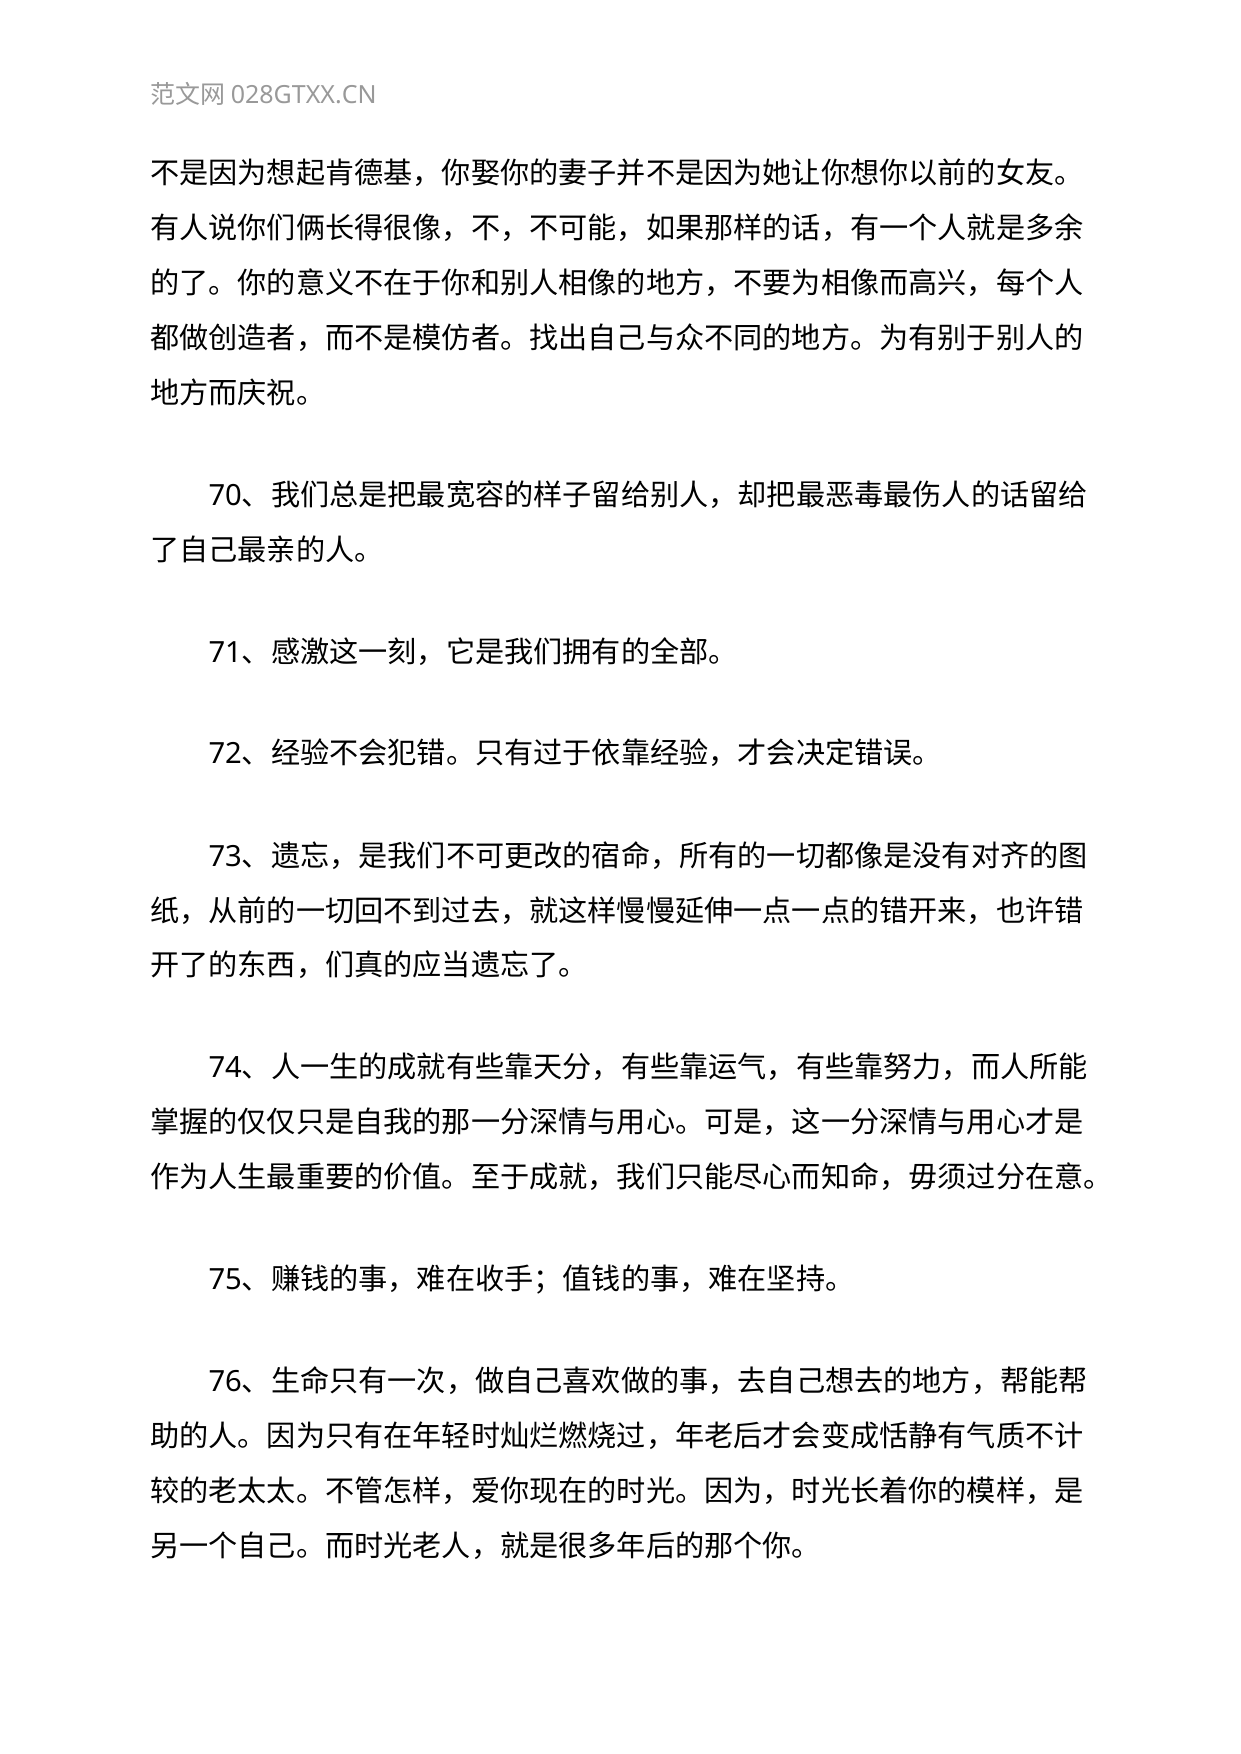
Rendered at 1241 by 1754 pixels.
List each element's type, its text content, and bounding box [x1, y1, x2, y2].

text 70、我们总是把最宽容的样子留给别人，却把最恶毒最伤人的话留给了自己最亲的人。 [150, 471, 1090, 569]
text 71、感激这一刻，它是我们拥有的全部。 [150, 628, 1090, 671]
text 76、生命只有一次，做自己喜欢做的事，去自己想去的地方，帮能帮助的人。因为只有在年轻时灿烂燃烧过，年老后才会变成恬静有气质不计较的老太太。不管怎样，爱你现在的时光。因为，时光长着你的模样，是另一个自己。而时光老人，就是很多年后的那个你。 [150, 1357, 1090, 1564]
text 75、赚钱的事，难在收手；值钱的事，难在坚持。 [150, 1255, 1090, 1298]
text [150, 150, 1090, 412]
text 73、遗忘，是我们不可更改的宿命，所有的一切都像是没有对齐的图纸，从前的一切回不到过去，就这样慢慢延伸一点一点的错开来，也许错开了的东西，们真的应当遗忘了。 [150, 832, 1090, 984]
text 74、人一生的成就有些靠天分，有些靠运气，有些靠努力，而人所能掌握的仅仅只是自我的那一分深情与用心。可是，这一分深情与用心才是作为人生最重要的价值。至于成就，我们只能尽心而知命，毋须过分在意。 [150, 1044, 1090, 1196]
text 72、经验不会犯错。只有过于依靠经验，才会决定错误。 [150, 730, 1090, 772]
